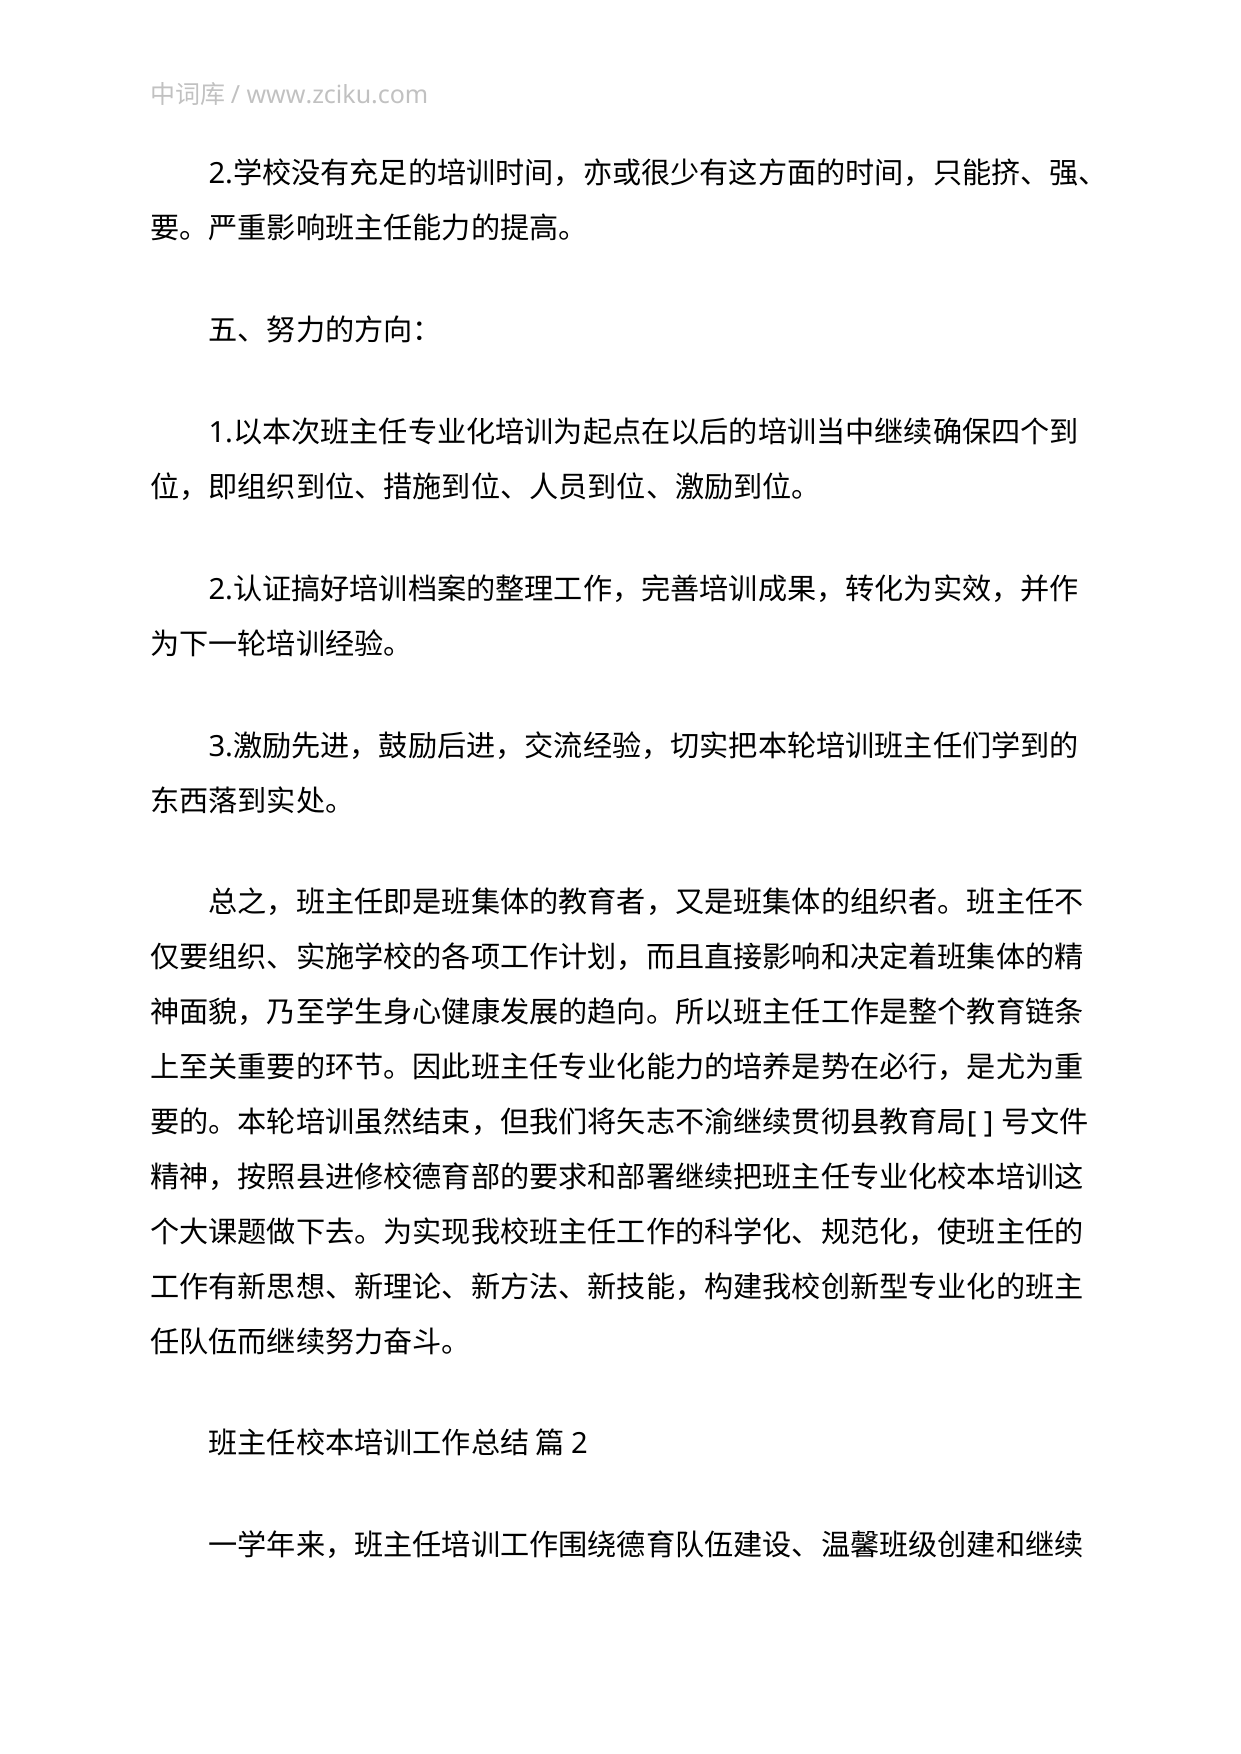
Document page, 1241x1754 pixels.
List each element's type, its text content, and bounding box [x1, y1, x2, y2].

text 2.认证搞好培训档案的整理工作，完善培训成果，转化为实效，并作为下一轮培训经验。 [150, 565, 1090, 663]
text 3.激励先进，鼓励后进，交流经验，切实把本轮培训班主任们学到的东西落到实处。 [150, 722, 1090, 819]
text 2.学校没有充足的培训时间，亦或很少有这方面的时间，只能挤、强、要。严重影响班主任能力的提高。 [150, 150, 1090, 247]
text 总之，班主任即是班集体的教育者，又是班集体的组织者。班主任不仅要组织、实施学校的各项工作计划，而且直接影响和决定着班集体的精神面貌，乃至学生身心健康发展的趋向。所以班主任工作是整个教育链条上至关重要的环节。因此班主任专业化能力的培养是势在必行，是尤为重要的。本轮培训虽然结束，但我们将矢志不渝继续贯彻县教育局[ ] 号文件精神，按照县进修校德育部的要求和部署继续把班主任专业化校本培训这个大课题做下去。为实现我校班主任工作的科学化、规范化，使班主任的工作有新思想、新理论、新方法、新技能，构建我校创新型专业化的班主任队伍而继续努力奋斗。 [150, 879, 1090, 1360]
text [150, 1522, 1090, 1564]
text 1.以本次班主任专业化培训为起点在以后的培训当中继续确保四个到位，即组织到位、措施到位、人员到位、激励到位。 [150, 408, 1090, 506]
text 班主任校本培训工作总结 篇2 [150, 1420, 1090, 1462]
text 五、努力的方向： [150, 307, 1090, 349]
